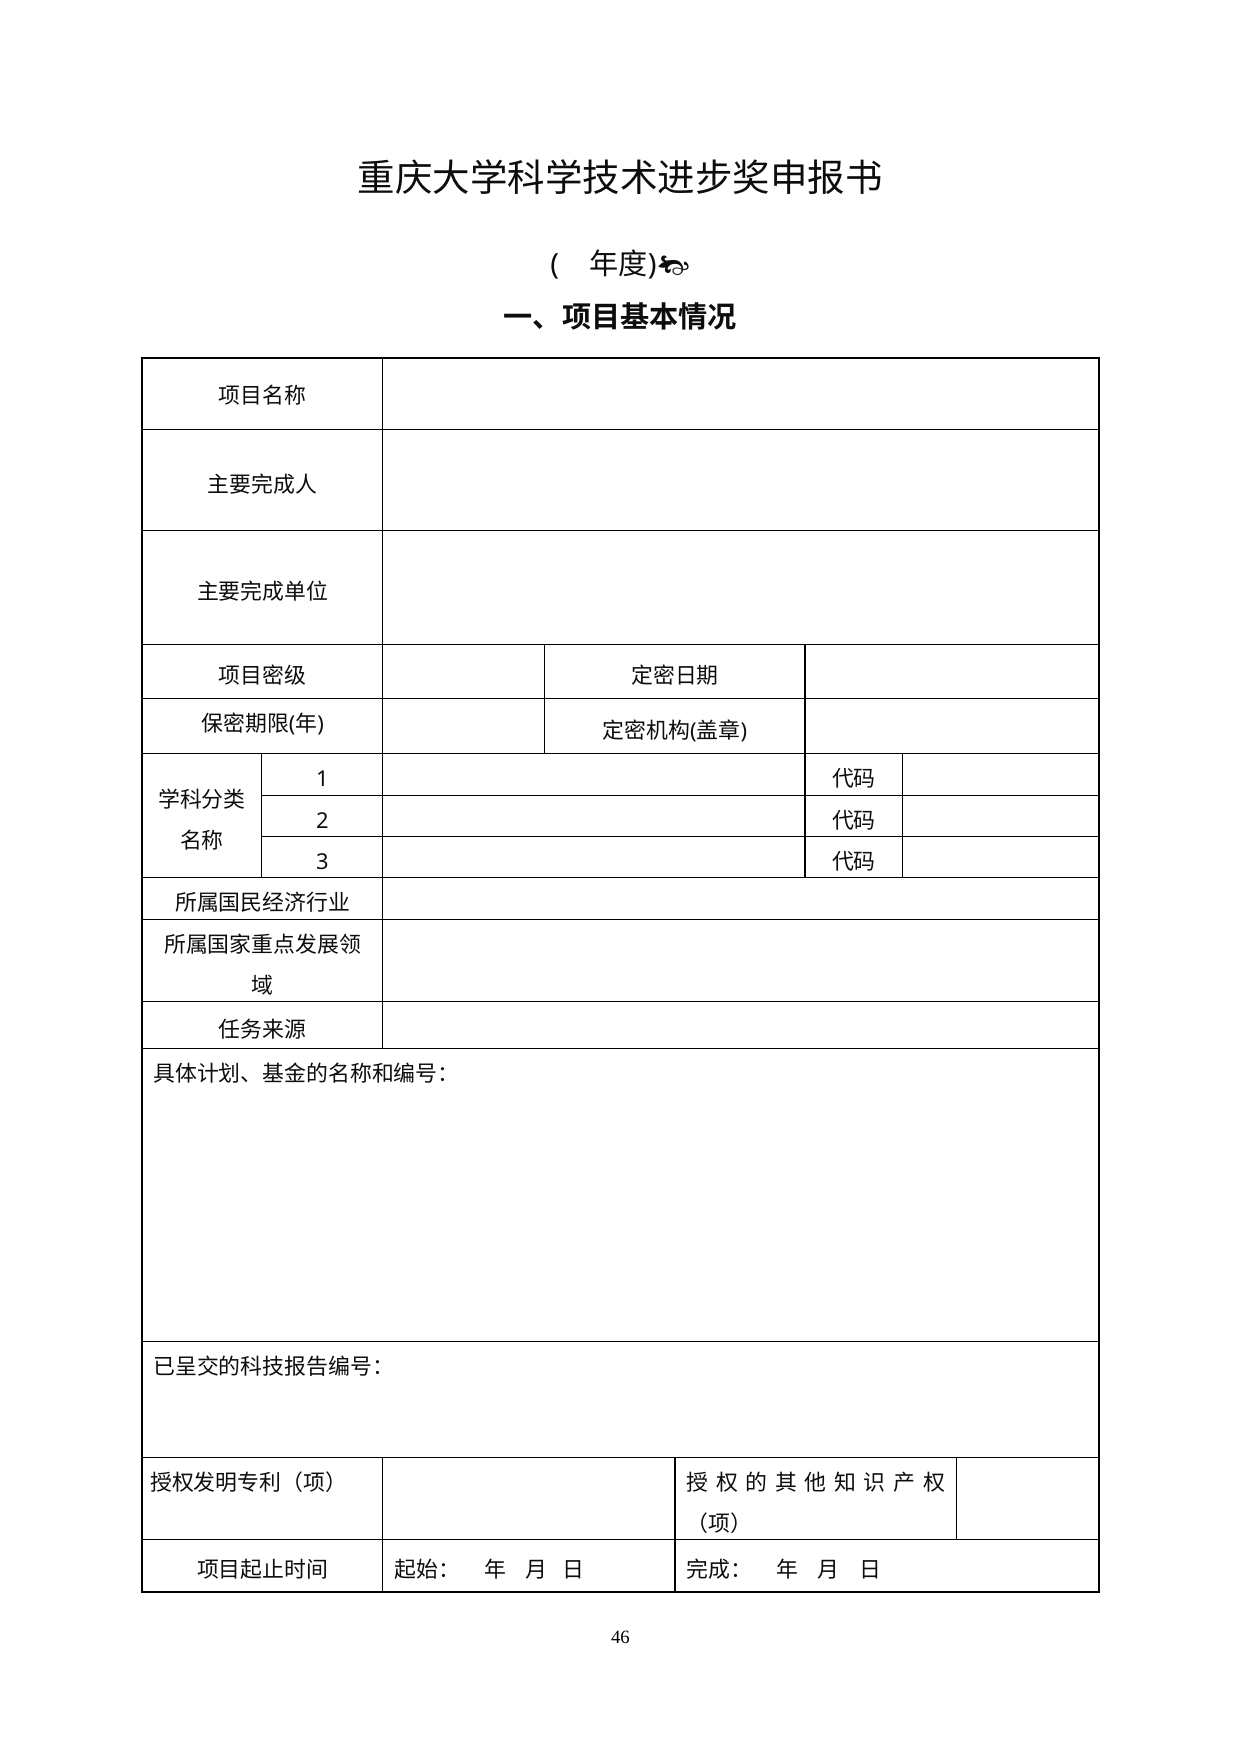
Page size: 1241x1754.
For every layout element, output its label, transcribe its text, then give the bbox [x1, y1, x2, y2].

table_cell 定密日期 [545, 645, 804, 698]
table_cell 2 [262, 796, 382, 836]
table_cell [903, 754, 1098, 794]
table_cell 学科分类 名称 [143, 754, 261, 877]
table_cell 完成： 年 月 日 [676, 1540, 1098, 1591]
table_cell 3 [262, 837, 382, 877]
table_cell 保密期限(年) [143, 699, 382, 753]
table_cell 代码 [806, 754, 902, 794]
table_cell [903, 796, 1098, 836]
table_cell [383, 645, 544, 698]
text ( 年度) [165, 239, 1075, 283]
table_cell [957, 1458, 1098, 1539]
table_cell [383, 1458, 674, 1539]
table_cell 已呈交的科技报告编号： [143, 1342, 1098, 1457]
table_cell 授权的其他知识产权（项） [676, 1458, 956, 1539]
table_cell [383, 837, 804, 877]
table_cell [383, 878, 1098, 919]
table_cell 主要完成单位 [143, 531, 382, 644]
text 重庆大学科学技术进步奖申报书 [165, 148, 1075, 202]
table_cell 项目起止时间 [143, 1540, 382, 1591]
table_cell 主要完成人 [143, 430, 382, 529]
table_cell [383, 699, 544, 753]
table_cell [903, 837, 1098, 877]
table_cell [806, 645, 1098, 698]
table_cell 定密机构(盖章) [545, 699, 804, 753]
table_cell [383, 1002, 1098, 1048]
table_cell [806, 699, 1098, 753]
table_cell 具体计划、基金的名称和编号： [143, 1049, 1098, 1341]
table_cell 所属国民经济行业 [143, 878, 382, 919]
text 一、项目基本情况 [165, 294, 1075, 336]
table_cell 起始： 年 月 日 [383, 1540, 674, 1591]
table_cell 任务来源 [143, 1002, 382, 1048]
table_header [383, 359, 1098, 429]
table_cell [383, 754, 804, 794]
table_cell [383, 796, 804, 836]
table_cell 1 [262, 754, 382, 794]
table_cell [383, 430, 1098, 529]
table_cell 授权发明专利（项） [143, 1458, 382, 1539]
table_cell [383, 531, 1098, 644]
table_cell 代码 [806, 837, 902, 877]
table_cell 项目密级 [143, 645, 382, 698]
table_cell 代码 [806, 796, 902, 836]
table_cell 所属国家重点发展领域 [143, 920, 382, 1001]
table_cell [383, 920, 1098, 1001]
table_header 项目名称 [143, 359, 382, 429]
